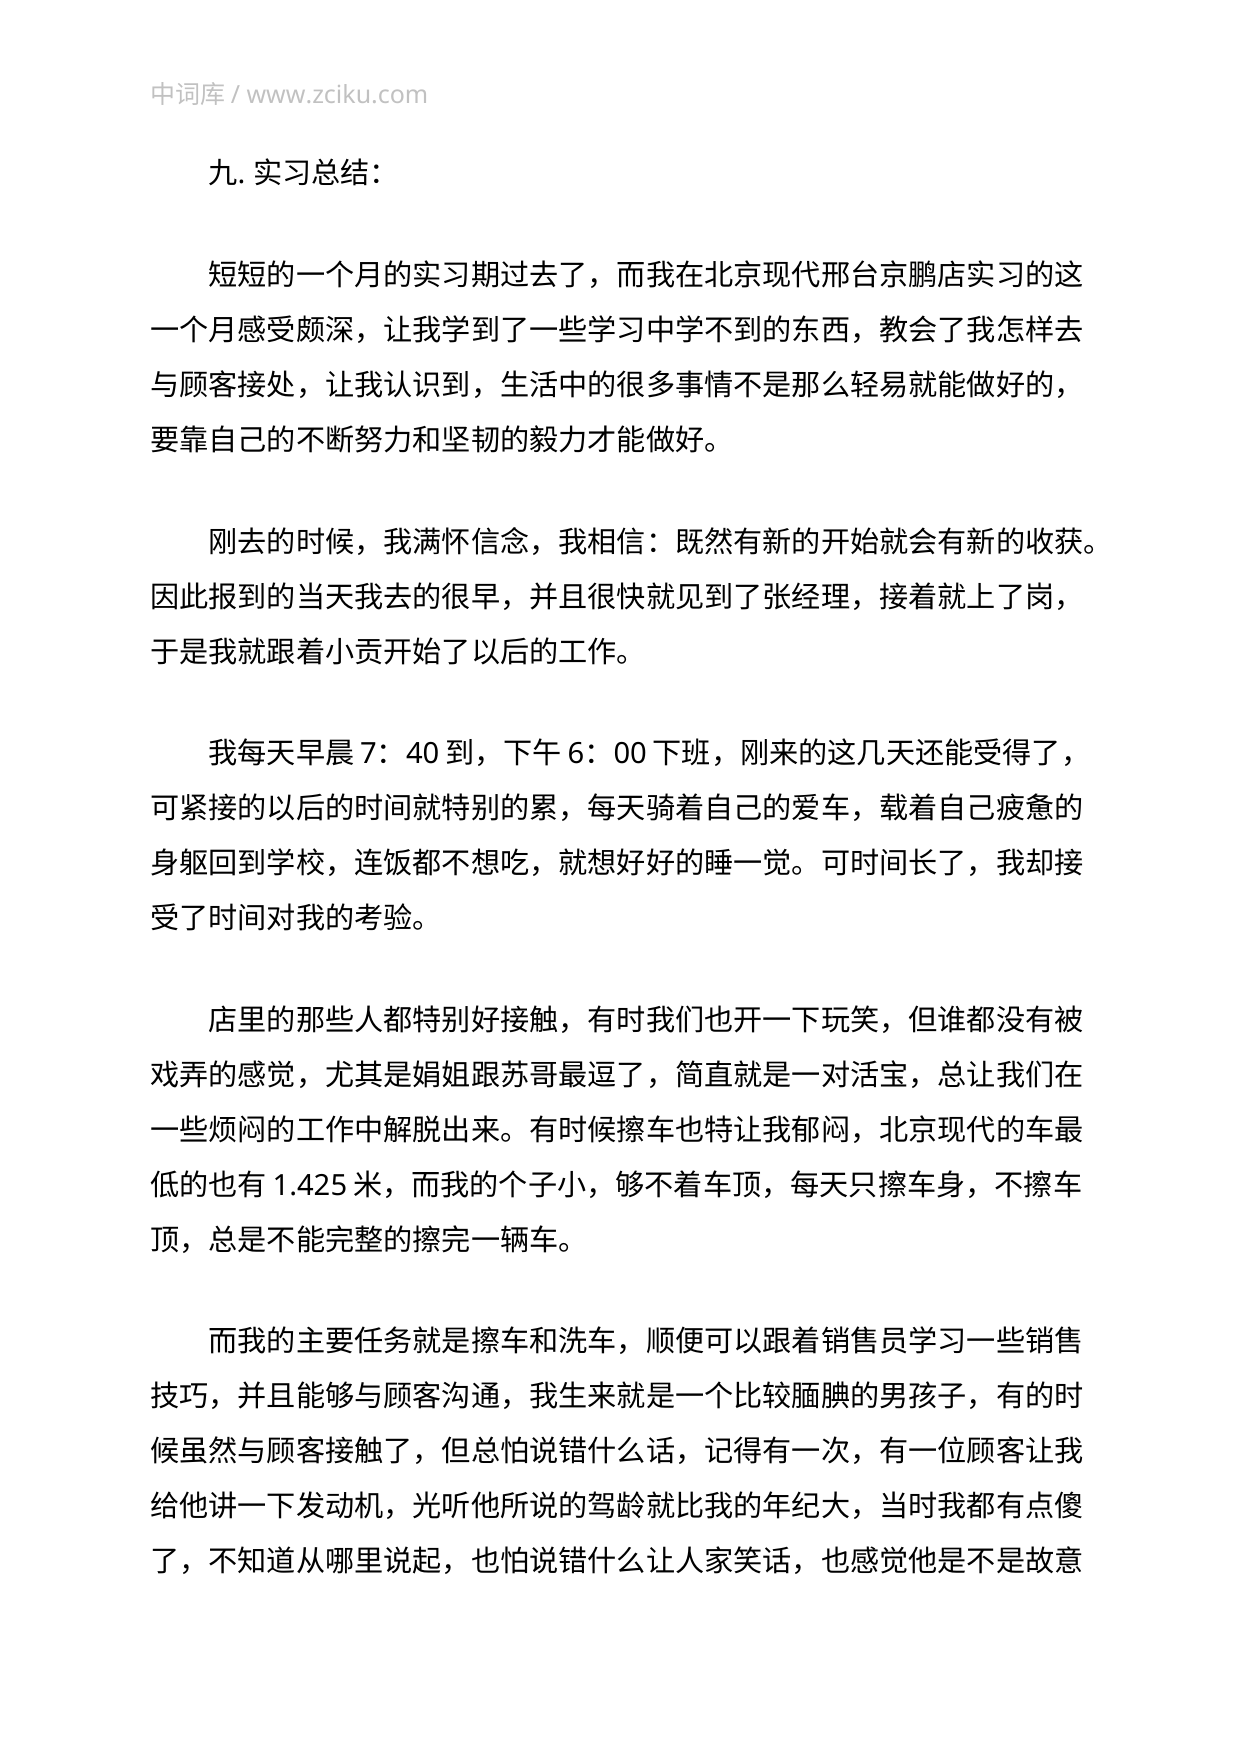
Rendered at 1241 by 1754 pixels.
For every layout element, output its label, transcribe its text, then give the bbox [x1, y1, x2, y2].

text 店里的那些人都特别好接触，有时我们也开一下玩笑，但谁都没有被戏弄的感觉，尤其是娟姐跟苏哥最逗了，简直就是一对活宝，总让我们在一些烦闷的工作中解脱出来。有时候擦车也特让我郁闷，北京现代的车最低的也有1.425米，而我的个子小，够不着车顶，每天只擦车身，不擦车顶，总是不能完整的擦完一辆车。 [150, 997, 1090, 1258]
text 九. 实习总结： [150, 150, 1090, 192]
text 刚去的时候，我满怀信念，我相信：既然有新的开始就会有新的收获。因此报到的当天我去的很早，并且很快就见到了张经理，接着就上了岗，于是我就跟着小贡开始了以后的工作。 [150, 518, 1090, 671]
text 短短的一个月的实习期过去了，而我在北京现代邢台京鹏店实习的这一个月感受颇深，让我学到了一些学习中学不到的东西，教会了我怎样去与顾客接处，让我认识到，生活中的很多事情不是那么轻易就能做好的，要靠自己的不断努力和坚韧的毅力才能做好。 [150, 252, 1090, 459]
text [150, 1318, 1090, 1580]
text 我每天早晨7：40到，下午6：00下班，刚来的这几天还能受得了，可紧接的以后的时间就特别的累，每天骑着自己的爱车，载着自己疲惫的身躯回到学校，连饭都不想吃，就想好好的睡一觉。可时间长了，我却接受了时间对我的考验。 [150, 730, 1090, 937]
